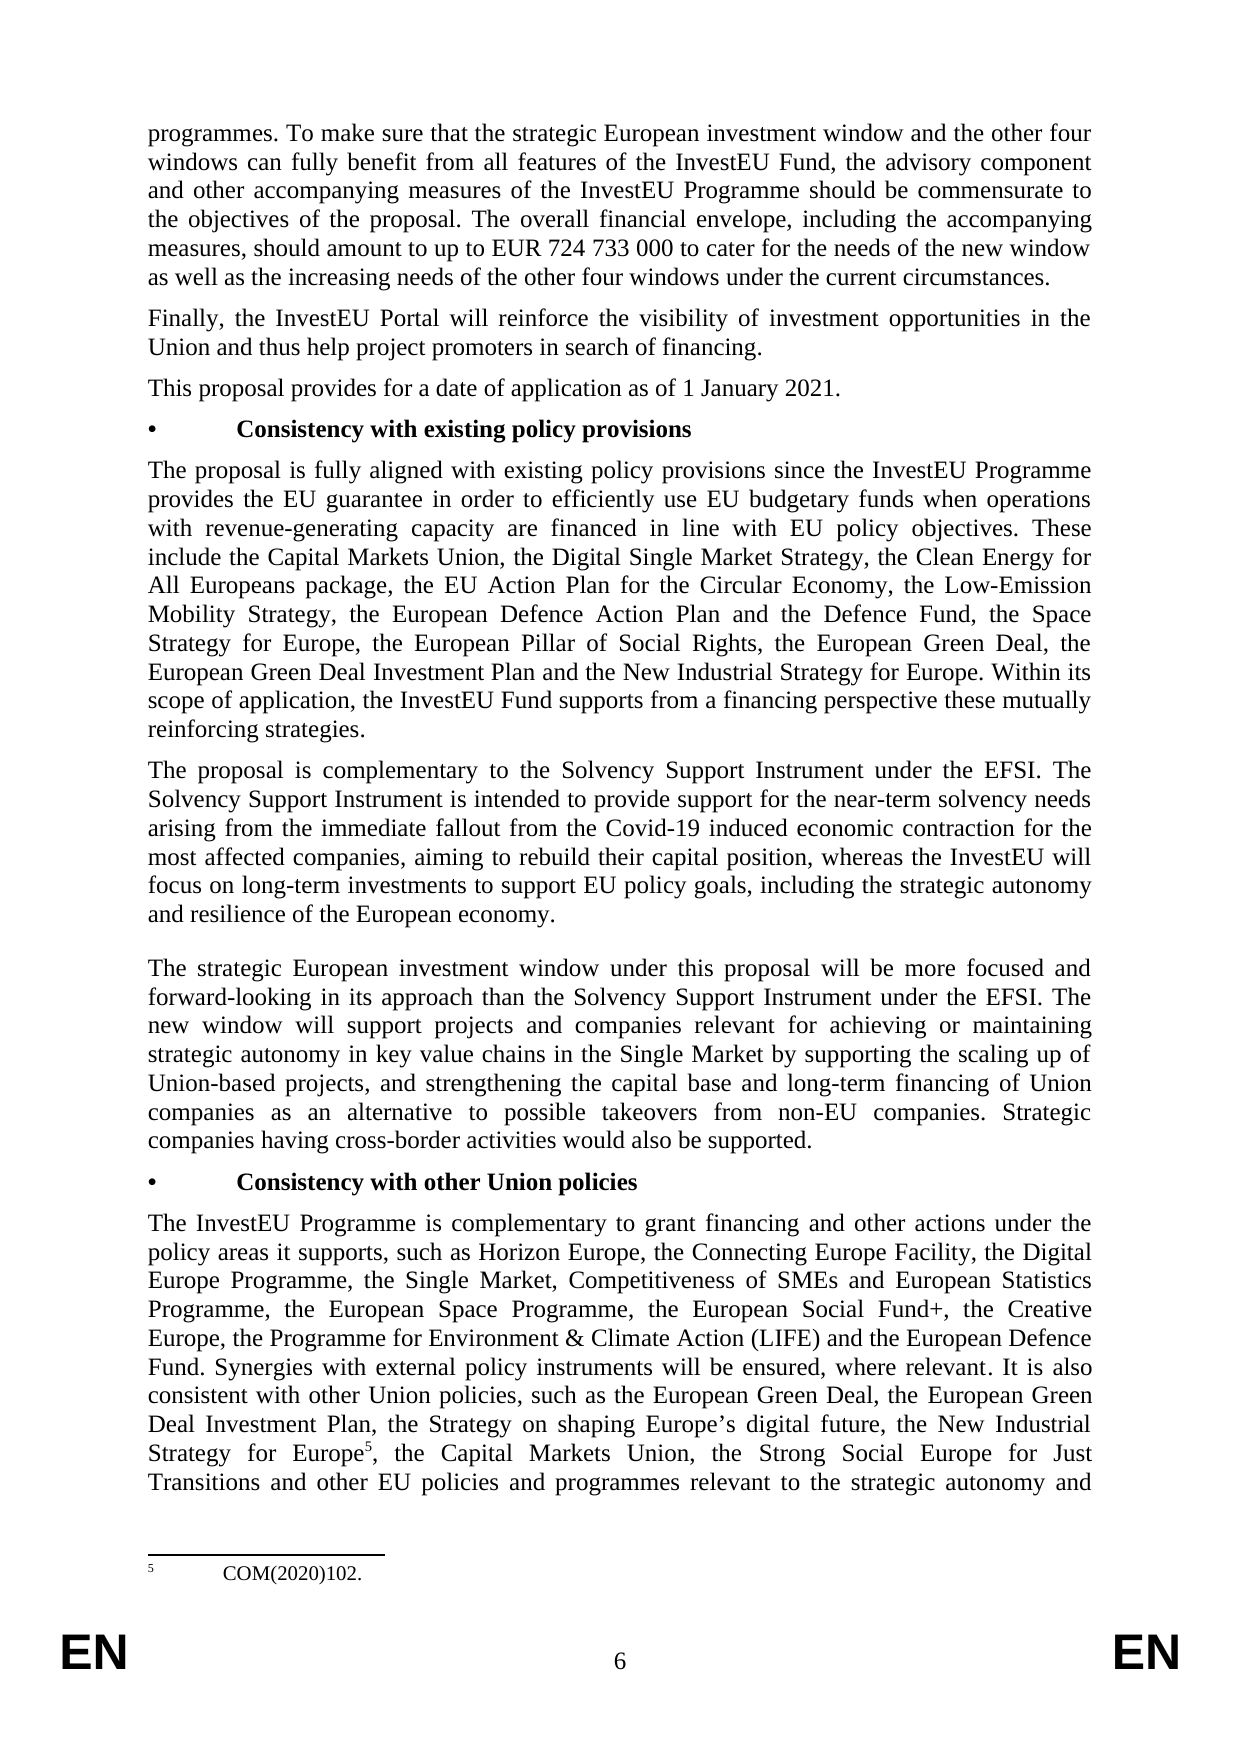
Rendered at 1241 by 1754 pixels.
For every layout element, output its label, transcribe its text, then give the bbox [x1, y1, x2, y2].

subtitle • Consistency with other Union policies [148, 1167, 1093, 1196]
text The strategic European investment window under this proposal will be more focused and forward-looking in its approach than the Solvency Support Instrument under the EFSI. The new window will support projects and companies relevant for achieving or maintaining strategic autonomy in key value chains in the Single Market by supporting the scaling up of Union-based projects, and strengthening the capital base and long-term financing of Union companies as an alternative to possible takeovers from non-EU companies. Strategic companies having cross-border activities would also be supported. [148, 953, 1093, 1154]
text Finally, the InvestEU Portal will reinforce the visibility of investment opportunities in the Union and thus help project promoters in search of financing. [148, 303, 1093, 361]
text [148, 118, 1093, 291]
text The proposal is fully aligned with existing policy provisions since the InvestEU Programme provides the EU guarantee in order to efficiently use EU budgetary funds when operations with revenue-generating capacity are financed in line with EU policy objectives. These include the Capital Markets Union, the Digital Single Market Strategy, the Clean Energy for All Europeans package, the EU Action Plan for the Circular Economy, the Low-Emission Mobility Strategy, the European Defence Action Plan and the Defence Fund, the Space Strategy for Europe, the European Pillar of Social Rights, the European Green Deal, the European Green Deal Investment Plan and the New Industrial Strategy for Europe. Within its scope of application, the InvestEU Fund supports from a financing perspective these mutually reinforcing strategies. [148, 456, 1093, 743]
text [148, 1208, 1093, 1496]
text The proposal is complementary to the Solvency Support Instrument under the EFSI. The Solvency Support Instrument is intended to provide support for the near-term solvency needs arising from the immediate fallout from the Covid-19 induced economic contraction for the most affected companies, aiming to rebuild their capital position, whereas the InvestEU will focus on long-term investments to support EU policy goals, including the strategic autonomy and resilience of the European economy. [148, 756, 1093, 928]
subtitle • Consistency with existing policy provisions [148, 414, 1093, 443]
text This proposal provides for a date of application as of 1 January 2021. [148, 373, 1093, 402]
